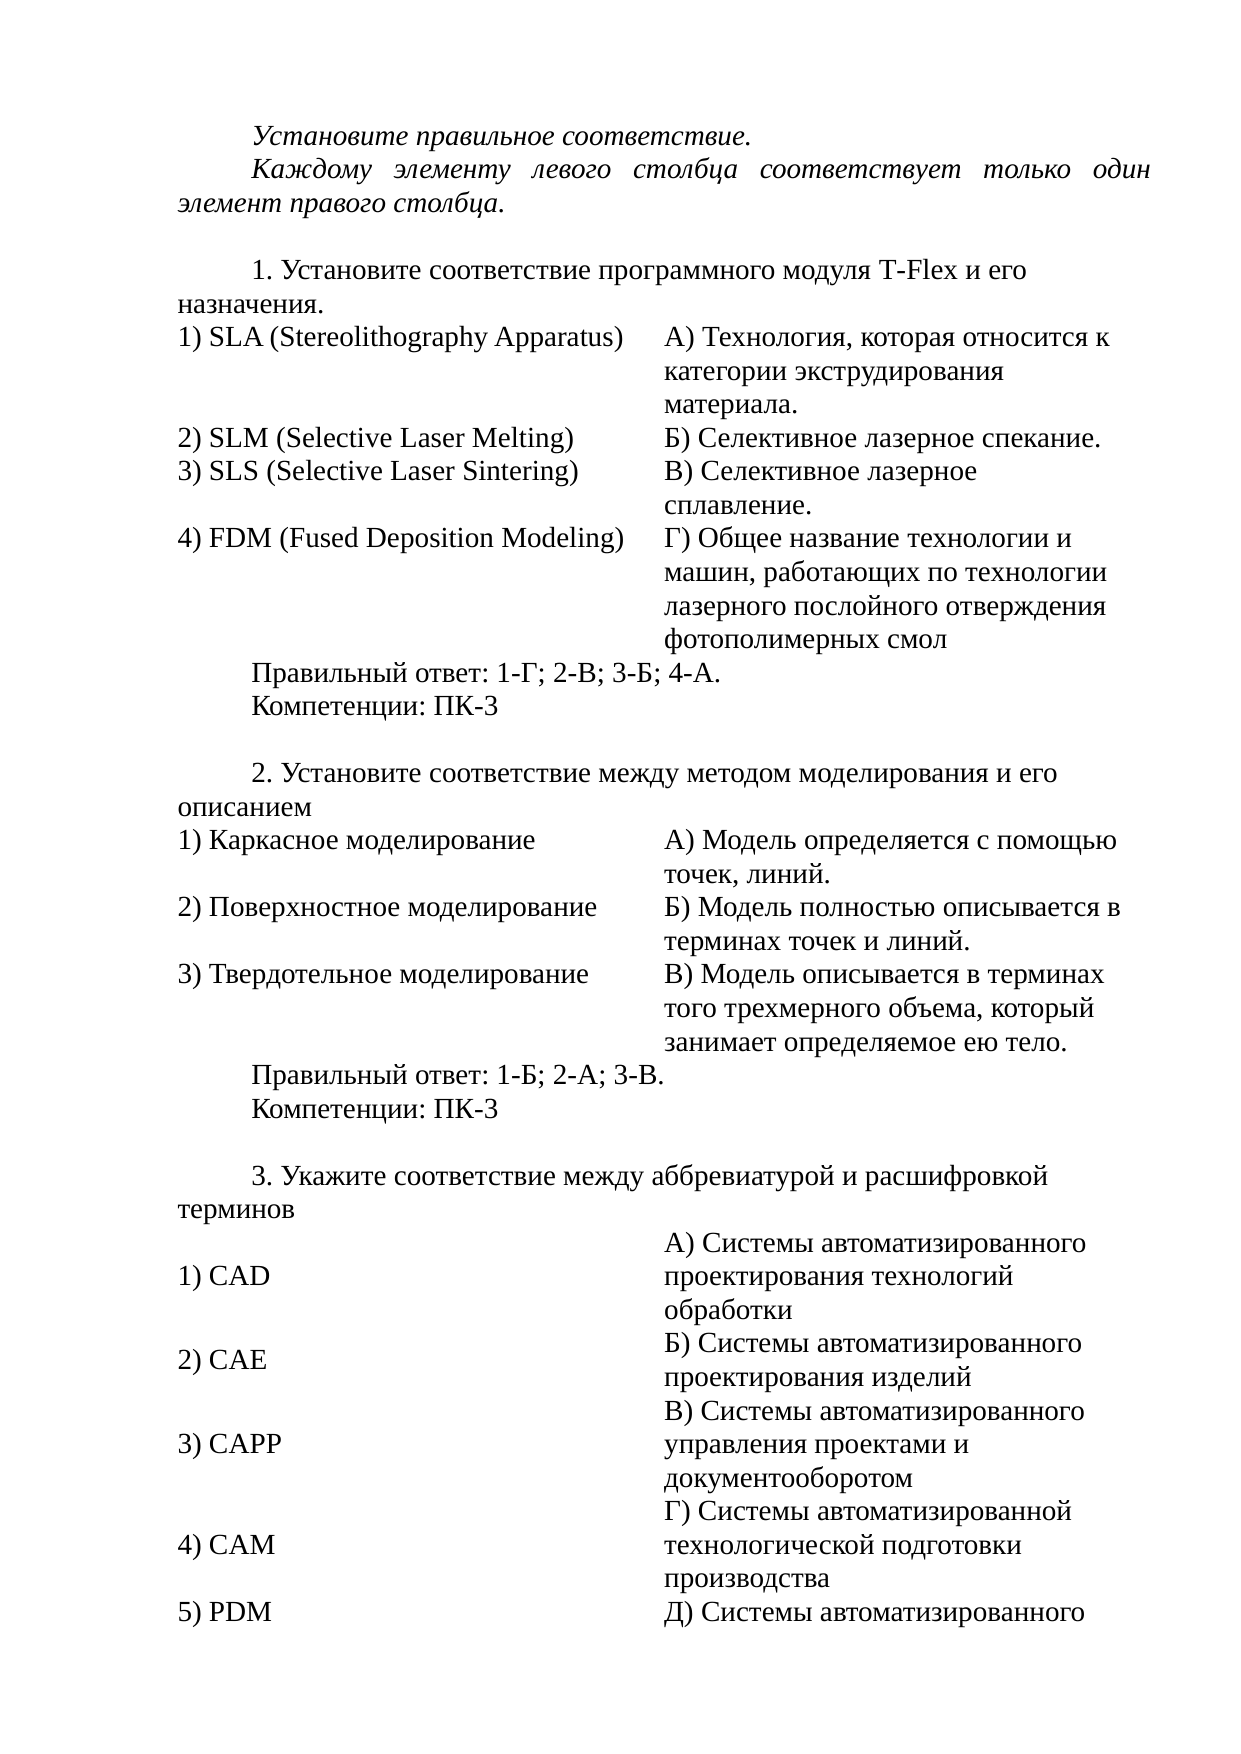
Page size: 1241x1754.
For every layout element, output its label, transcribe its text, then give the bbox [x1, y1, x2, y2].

table_cell 4) [166, 1493, 653, 1594]
table_header 1) Каркасное моделирование [166, 823, 653, 889]
table_cell 3) CAPP [166, 1393, 653, 1493]
text Установите правильное соответствие. [177, 118, 1152, 152]
table_cell 4) FDM (Fused Deposition Modeling) [166, 521, 653, 655]
text Правильный ответ: 1-Б; 2-А; 3-В. [177, 1057, 1152, 1091]
table_cell 2) SLM (Selective Laser Melting) [166, 420, 653, 453]
text Каждому элементу левого столбца соответствует только один элемент правого столбца. [177, 152, 1152, 219]
text 1. Установите соответствие программного модуля T-Flex и его назначения. [177, 252, 1152, 319]
table_header 1) SLA (Sterеolithography Apparatus) [166, 319, 653, 420]
table_cell В) Модель описывается в терминах того трехмерного объема, который занимает определяемое ею тело. [653, 957, 1139, 1057]
table_header А) Системы автоматизированного проектирования технологий обработки [653, 1225, 1139, 1326]
table_cell 3) SLS (Selective Laser Sintering) [166, 454, 653, 521]
text 2. Установите соответствие между методом моделирования и его описанием [177, 755, 1152, 822]
table_cell Б) Селективное лазерное спекание. [653, 420, 1139, 453]
table_cell Г) Системы автоматизированной технологической подготовки производства [653, 1493, 1139, 1594]
text 3. Укажите соответствие между аббревиатурой и расшифровкой терминов [177, 1158, 1152, 1225]
table_cell 3) Твердотельное моделирование [166, 957, 653, 1057]
table_header А) Модель определяется с помощью точек, линий. [653, 823, 1139, 889]
table_cell Б) Системы автоматизированного проектирования изделий [653, 1326, 1139, 1393]
table_header 1) CAD [166, 1225, 653, 1326]
table_cell В) Селективное лазерное сплавление. [653, 454, 1139, 521]
text Компетенции: ПК-3 [177, 1091, 1152, 1124]
table_cell Г) Общее название технологии и машин, работающих по технологии лазерного послойного отверждения фотополимерных смол [653, 521, 1139, 655]
table_cell 5) PDM [166, 1594, 653, 1627]
table_cell В) Системы автоматизированного управления проектами и документооборотом [653, 1393, 1139, 1493]
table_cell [653, 1594, 1139, 1627]
table_cell 2) Поверхностное моделирование [166, 890, 653, 957]
text Правильный ответ: 1-Г; 2-В; 3-Б; 4-А. [177, 655, 1152, 688]
table_header А) Технология, которая относится к категории экструдирования материала. [653, 319, 1139, 420]
table_cell Б) Модель полностью описывается в терминах точек и линий. [653, 890, 1139, 957]
table_cell 2) CAE [166, 1326, 653, 1393]
text Компетенции: ПК-3 [177, 688, 1152, 722]
